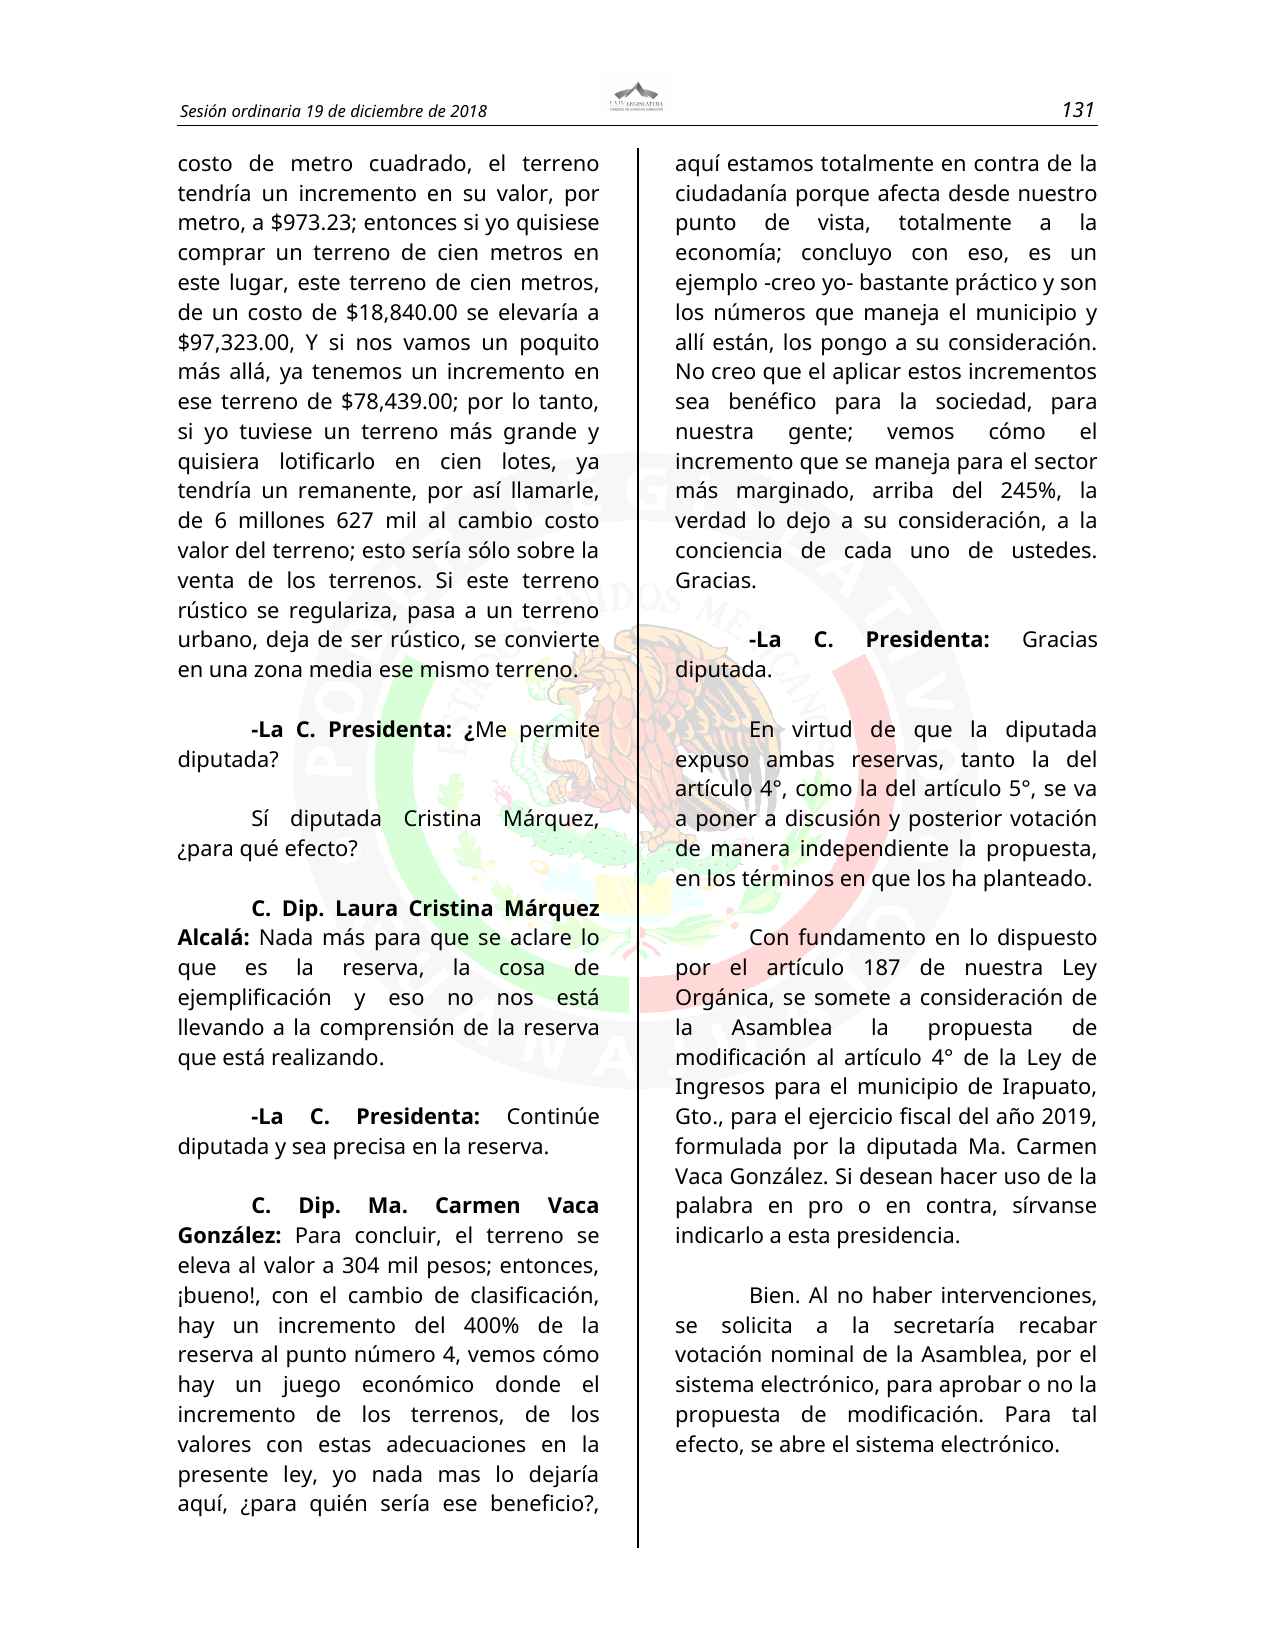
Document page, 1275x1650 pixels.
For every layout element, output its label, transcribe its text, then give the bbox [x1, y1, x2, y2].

text C. Dip. Ma. Carmen Vaca González: Para concluir, el terreno se eleva al valor a 304 mil pesos; entonces, ¡bueno!, con el cambio de clasificación, hay un incremento del 400% de la reserva al punto número 4, vemos cómo hay un juego económico donde el incremento de los terrenos, de los valores con estas adecuaciones en la presente ley, yo nada mas lo dejaría aquí, ¿para quién sería ese beneficio?, aquí estamos totalmente en contra de la ciudadanía porque afecta desde nuestro punto de vista, totalmente a la economía; concluyo con eso, es un ejemplo -creo yo- bastante práctico y son los números que maneja el municipio y allí están, los pongo a su consideración. No creo que el aplicar estos incrementos sea benéfico para la sociedad, para nuestra gente; vemos cómo el incremento que se maneja para el sector más marginado, arriba del 245%, la verdad lo dejo a su consideración, a la conciencia de cada uno de ustedes. Gracias. [177, 1190, 600, 1518]
text -La C. Presidenta: Continúe diputada y sea precisa en la reserva. [177, 1101, 600, 1161]
text C. Dip. Laura Cristina Márquez Alcalá: Nada más para que se aclare lo que es la reserva, la cosa de ejemplificación y eso no nos está llevando a la comprensión de la reserva que está realizando. [177, 892, 600, 1071]
text Con fundamento en lo dispuesto por el artículo 187 de nuestra Ley Orgánica, se somete a consideración de la Asamblea la propuesta de modificación al artículo 4° de la Ley de Ingresos para el municipio de Irapuato, Gto., para el ejercicio fiscal del año 2019, formulada por la diputada Ma. Carmen Vaca González. Si desean hacer uso de la palabra en pro o en contra, sírvanse indicarlo a esta presidencia. [675, 922, 1098, 1250]
text Bien. Al no haber intervenciones, se solicita a la secretaría recabar votación nominal de la Asamblea, por el sistema electrónico, para aprobar o no la propuesta de modificación. Para tal efecto, se abre el sistema electrónico. [675, 1280, 1098, 1458]
text -La C. Presidenta: Gracias diputada. [675, 624, 1098, 684]
text -La C. Presidenta: ¿Me permite diputada? [177, 714, 600, 773]
text C. Dip. Ma. Carmen Vaca González: Para concluir, el terreno se eleva al valor a 304 mil pesos; entonces, ¡bueno!, con el cambio de clasificación, hay un incremento del 400% de la reserva al punto número 4, vemos cómo hay un juego económico donde el incremento de los terrenos, de los valores con estas adecuaciones en la presente ley, yo nada mas lo dejaría aquí, ¿para quién sería ese beneficio?, aquí estamos totalmente en contra de la ciudadanía porque afecta desde nuestro punto de vista, totalmente a la economía; concluyo con eso, es un ejemplo -creo yo- bastante práctico y son los números que maneja el municipio y allí están, los pongo a su consideración. No creo que el aplicar estos incrementos sea benéfico para la sociedad, para nuestra gente; vemos cómo el incremento que se maneja para el sector más marginado, arriba del 245%, la verdad lo dejo a su consideración, a la conciencia de cada uno de ustedes. Gracias. [675, 148, 1098, 594]
text En virtud de que la diputada expuso ambas reservas, tanto la del artículo 4°, como la del artículo 5°, se va a poner a discusión y posterior votación de manera independiente la propuesta, en los términos en que los ha planteado. [675, 714, 1098, 892]
text Sí diputada Cristina Márquez, ¿para qué efecto? [177, 803, 600, 863]
picture [595, 73, 678, 117]
